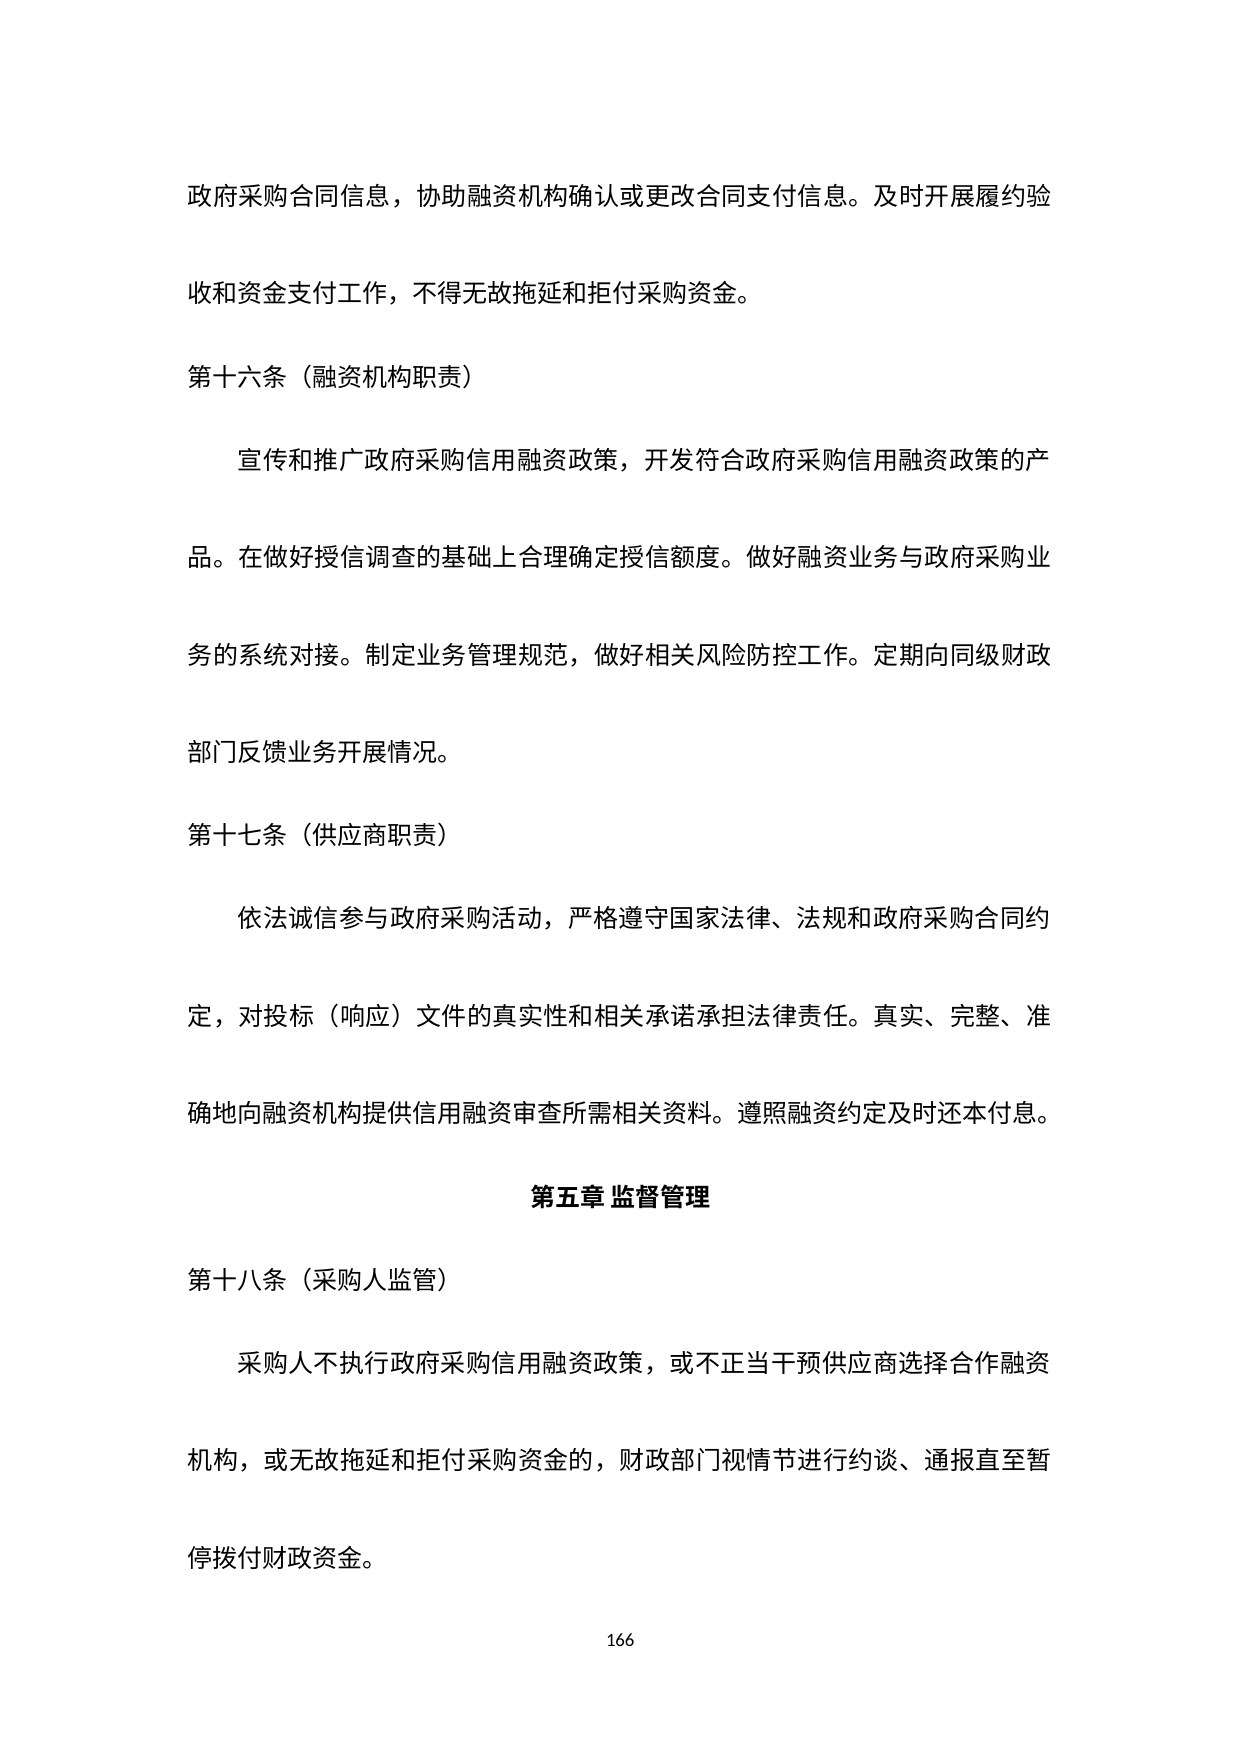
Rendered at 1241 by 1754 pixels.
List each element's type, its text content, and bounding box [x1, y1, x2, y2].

text 第十六条（融资机构职责） [187, 343, 1053, 408]
text 采购人不执行政府采购信用融资政策，或不正当干预供应商选择合作融资机构，或无故拖延和拒付采购资金的，财政部门视情节进行约谈、通报直至暂停拨付财政资金。 [187, 1329, 1053, 1589]
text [187, 162, 1053, 324]
text 宣传和推广政府采购信用融资政策，开发符合政府采购信用融资政策的产品。在做好授信调查的基础上合理确定授信额度。做好融资业务与政府采购业务的系统对接。制定业务管理规范，做好相关风险防控工作。定期向同级财政部门反馈业务开展情况。 [187, 426, 1053, 783]
text 第十七条（供应商职责） [187, 801, 1053, 866]
text 第五章 监督管理 [187, 1163, 1053, 1228]
text 第十八条（采购人监管） [187, 1246, 1053, 1311]
text 依法诚信参与政府采购活动，严格遵守国家法律、法规和政府采购合同约定，对投标（响应）文件的真实性和相关承诺承担法律责任。真实、完整、准确地向融资机构提供信用融资审查所需相关资料。遵照融资约定及时还本付息。 [187, 884, 1053, 1144]
